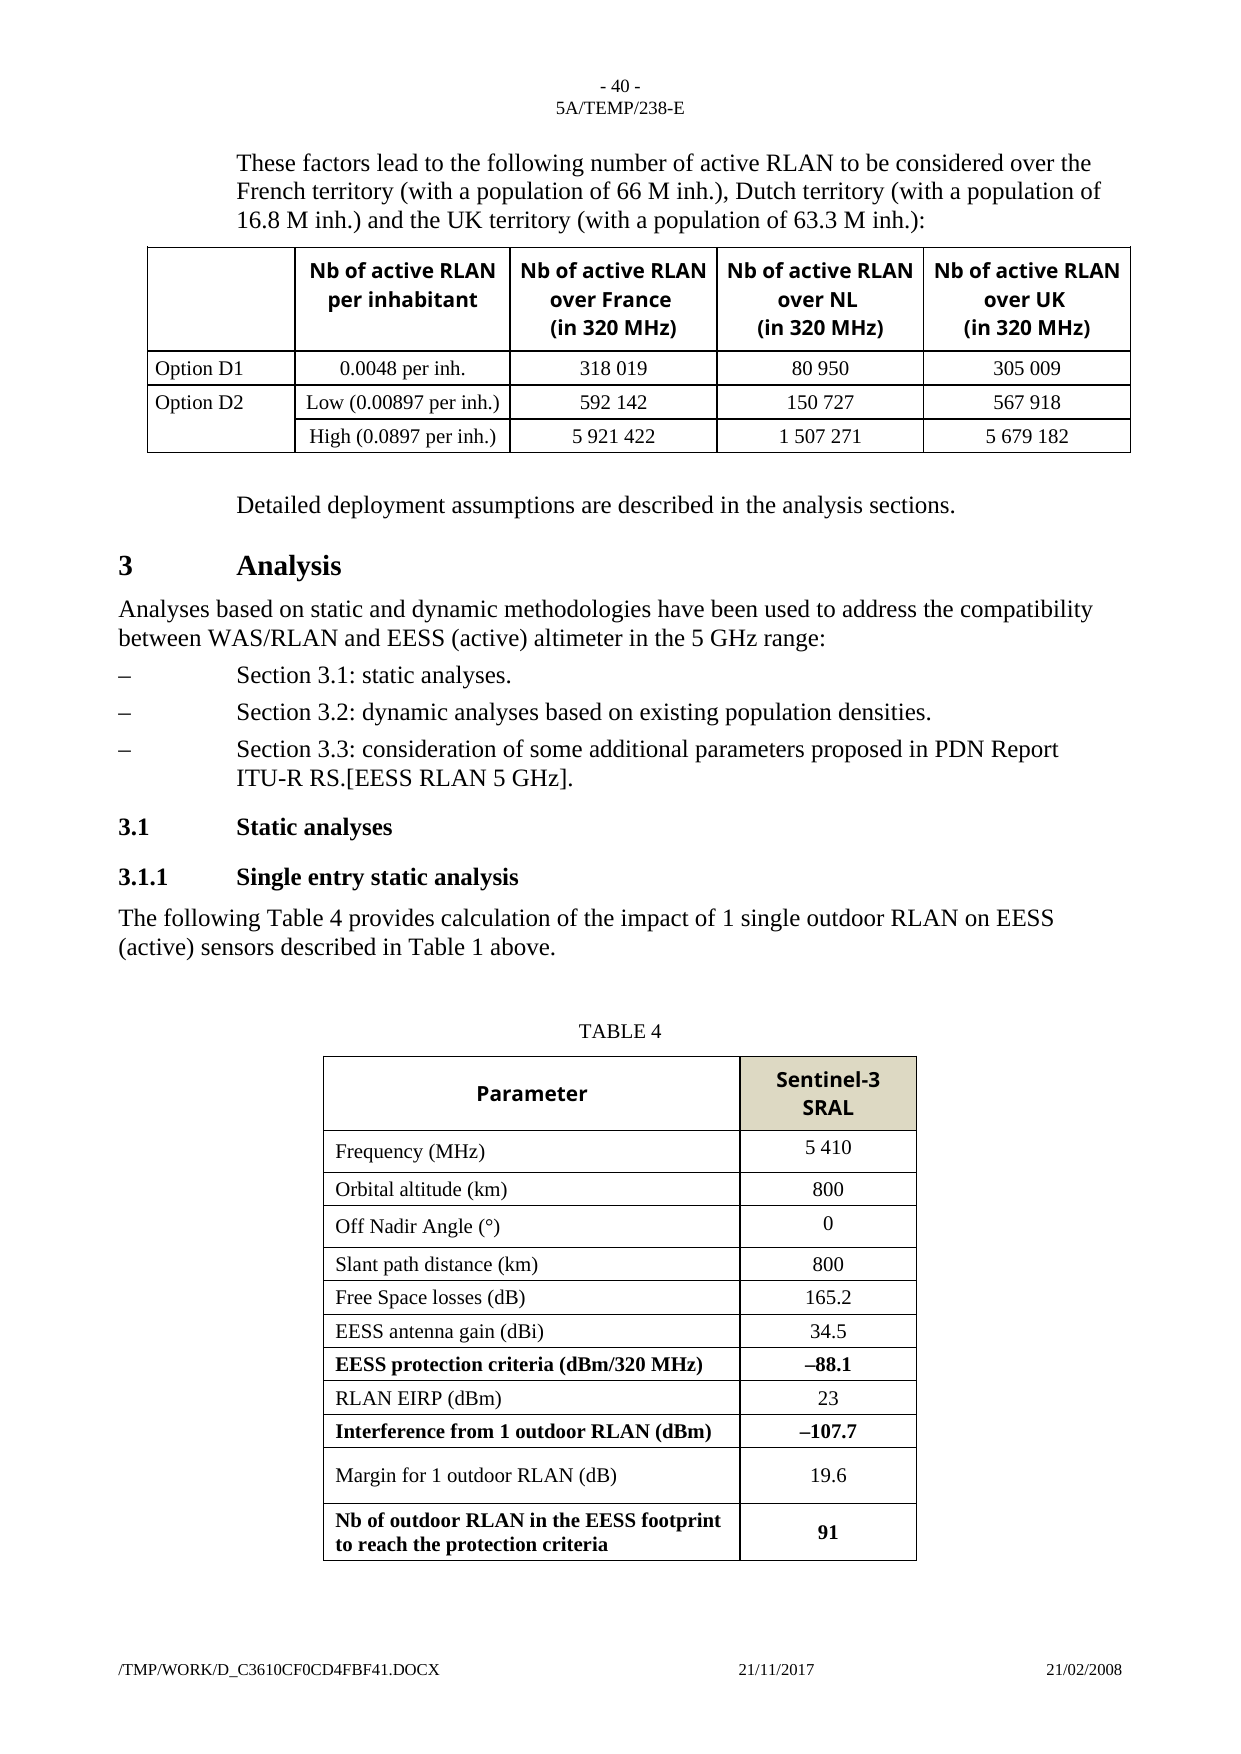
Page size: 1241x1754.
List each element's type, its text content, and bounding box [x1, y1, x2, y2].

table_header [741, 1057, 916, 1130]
subtitle 3.1.1 Single entry static analysis [118, 862, 1122, 891]
text Detailed deployment assumptions are described in the analysis sections. [118, 490, 1122, 519]
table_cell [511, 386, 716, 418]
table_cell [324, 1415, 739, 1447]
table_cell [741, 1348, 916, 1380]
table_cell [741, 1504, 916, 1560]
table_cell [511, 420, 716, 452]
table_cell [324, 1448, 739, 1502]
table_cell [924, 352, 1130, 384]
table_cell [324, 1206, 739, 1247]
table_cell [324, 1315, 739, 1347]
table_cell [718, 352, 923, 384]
text The following Table 4 provides calculation of the impact of 1 single outdoor RLAN on EESS (active) sensors described in Table 1 above. [118, 903, 1122, 961]
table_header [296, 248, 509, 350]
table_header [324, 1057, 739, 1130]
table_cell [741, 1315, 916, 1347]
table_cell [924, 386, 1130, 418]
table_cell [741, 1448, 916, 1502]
subtitle 3.1 Static analyses [118, 812, 1122, 841]
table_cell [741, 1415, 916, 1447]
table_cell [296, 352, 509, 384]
text These factors lead to the following number of active RLAN to be considered over the French territory (with a population of 66 M inh.), Dutch territory (with a population of 16.8 M inh.) and the UK territory (with a population of 63.3 M inh.): [236, 148, 1122, 234]
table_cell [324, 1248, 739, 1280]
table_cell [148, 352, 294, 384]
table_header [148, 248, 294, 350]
text – Section 3.3: consideration of some additional parameters proposed in PDN Report ITU-R RS.[EESS RLAN 5 GHz]. [118, 734, 1122, 791]
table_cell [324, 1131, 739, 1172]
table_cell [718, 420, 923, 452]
subtitle 3 Analysis [118, 548, 1122, 581]
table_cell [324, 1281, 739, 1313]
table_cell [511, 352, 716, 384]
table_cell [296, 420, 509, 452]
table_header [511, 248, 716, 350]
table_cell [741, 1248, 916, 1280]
text – Section 3.1: static analyses. [118, 660, 1122, 688]
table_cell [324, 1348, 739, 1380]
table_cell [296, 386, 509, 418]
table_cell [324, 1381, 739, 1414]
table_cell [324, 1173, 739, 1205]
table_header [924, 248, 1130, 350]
text Table 4 [118, 1019, 1122, 1043]
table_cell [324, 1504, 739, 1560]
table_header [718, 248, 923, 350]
text Analyses based on static and dynamic methodologies have been used to address the compatibility between WAS/RLAN and EESS (active) altimeter in the 5 GHz range: [118, 594, 1122, 651]
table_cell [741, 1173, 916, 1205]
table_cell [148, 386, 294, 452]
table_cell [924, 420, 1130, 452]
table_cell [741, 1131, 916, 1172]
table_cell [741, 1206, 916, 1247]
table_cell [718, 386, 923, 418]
text – Section 3.2: dynamic analyses based on existing population densities. [118, 697, 1122, 726]
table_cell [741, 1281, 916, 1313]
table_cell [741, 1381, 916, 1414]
